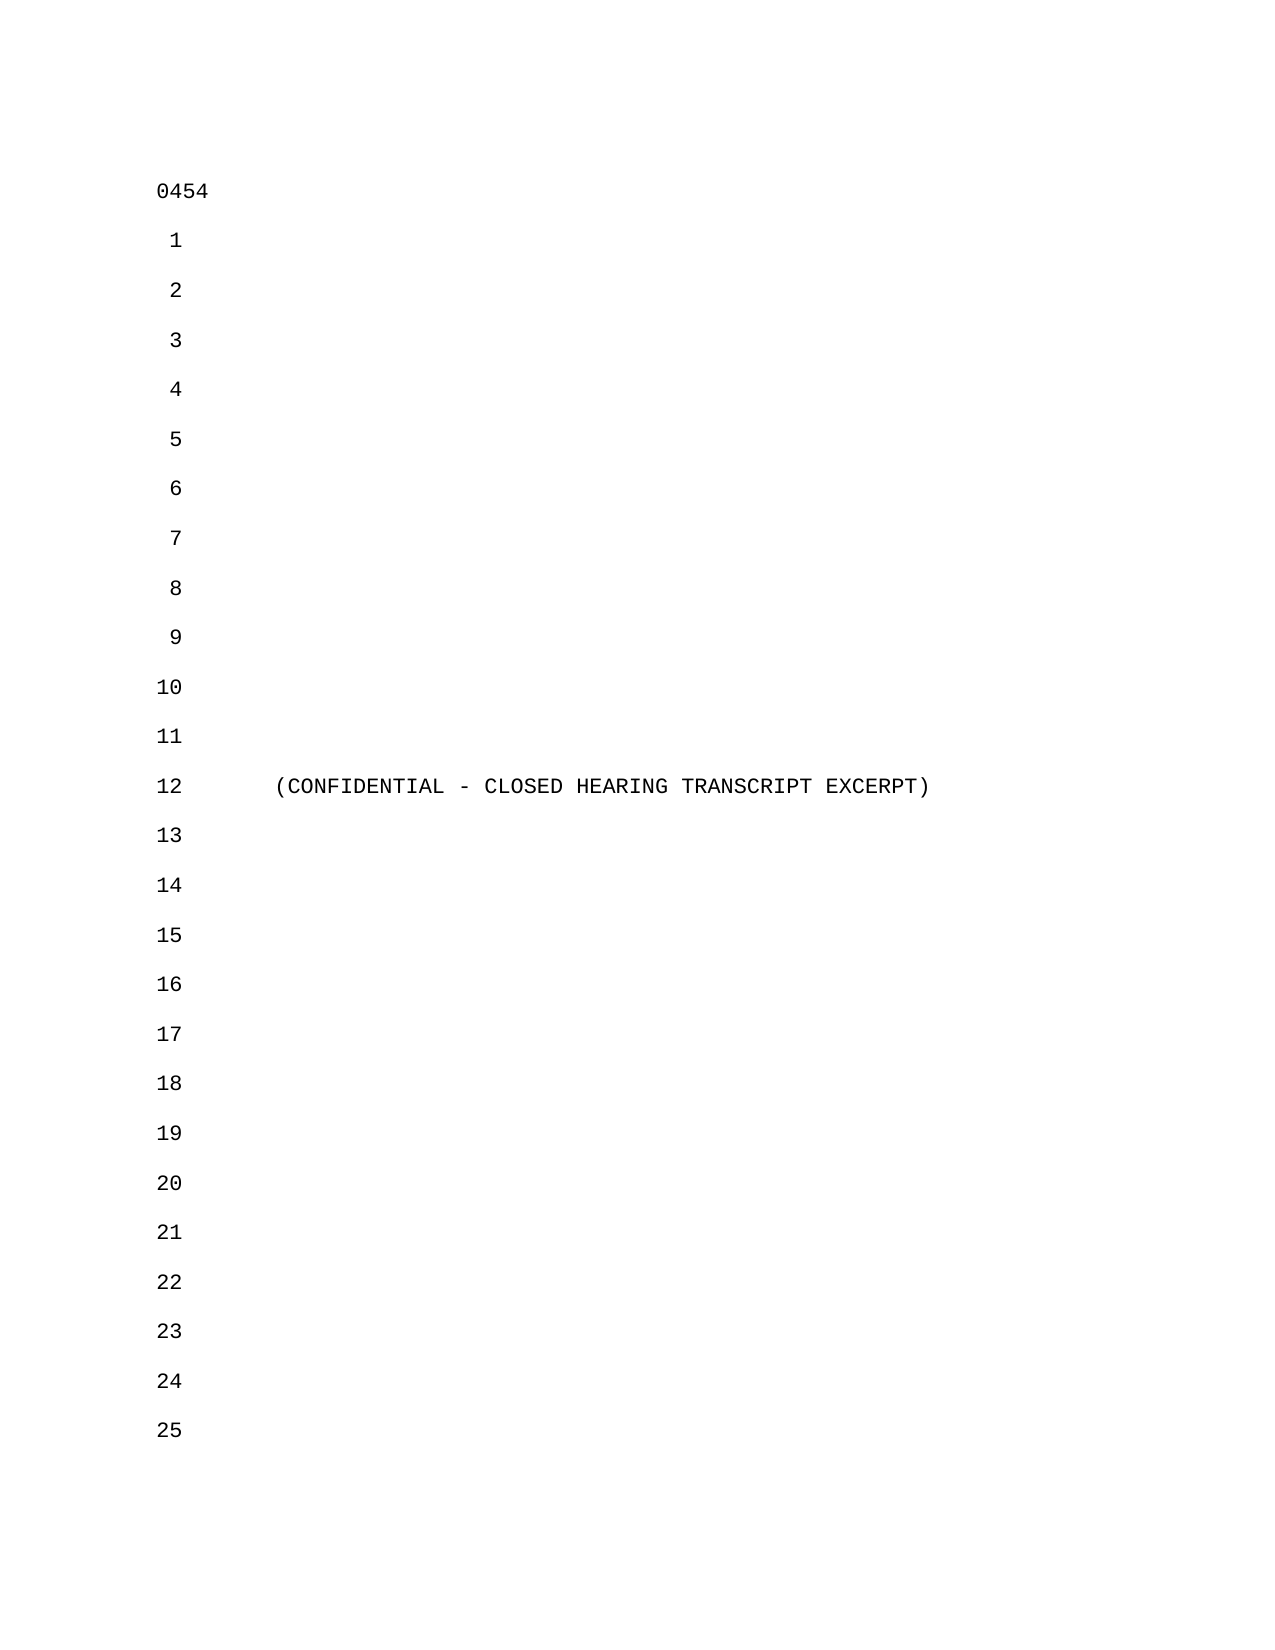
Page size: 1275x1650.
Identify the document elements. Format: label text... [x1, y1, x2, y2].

text 8 [156, 577, 1119, 601]
text 12 (CONFIDENTIAL - CLOSED HEARING TRANSCRIPT EXCERPT) [156, 775, 1119, 800]
text 18 [156, 1072, 1119, 1097]
text 7 [156, 527, 1119, 552]
text 24 [156, 1370, 1119, 1395]
text 0454 [156, 180, 1119, 205]
text 20 [156, 1172, 1119, 1196]
text 6 [156, 477, 1119, 502]
text 25 [156, 1419, 1119, 1444]
text 22 [156, 1271, 1119, 1296]
text 2 [156, 279, 1119, 304]
text 1 [156, 229, 1119, 254]
text 13 [156, 824, 1119, 849]
text 4 [156, 378, 1119, 403]
text 10 [156, 676, 1119, 701]
text 3 [156, 329, 1119, 353]
text 9 [156, 626, 1119, 651]
text 5 [156, 428, 1119, 453]
text 15 [156, 924, 1119, 948]
text 19 [156, 1122, 1119, 1147]
text 14 [156, 874, 1119, 899]
text 11 [156, 725, 1119, 750]
text 23 [156, 1320, 1119, 1345]
text 17 [156, 1023, 1119, 1048]
text 21 [156, 1221, 1119, 1246]
text 16 [156, 973, 1119, 998]
